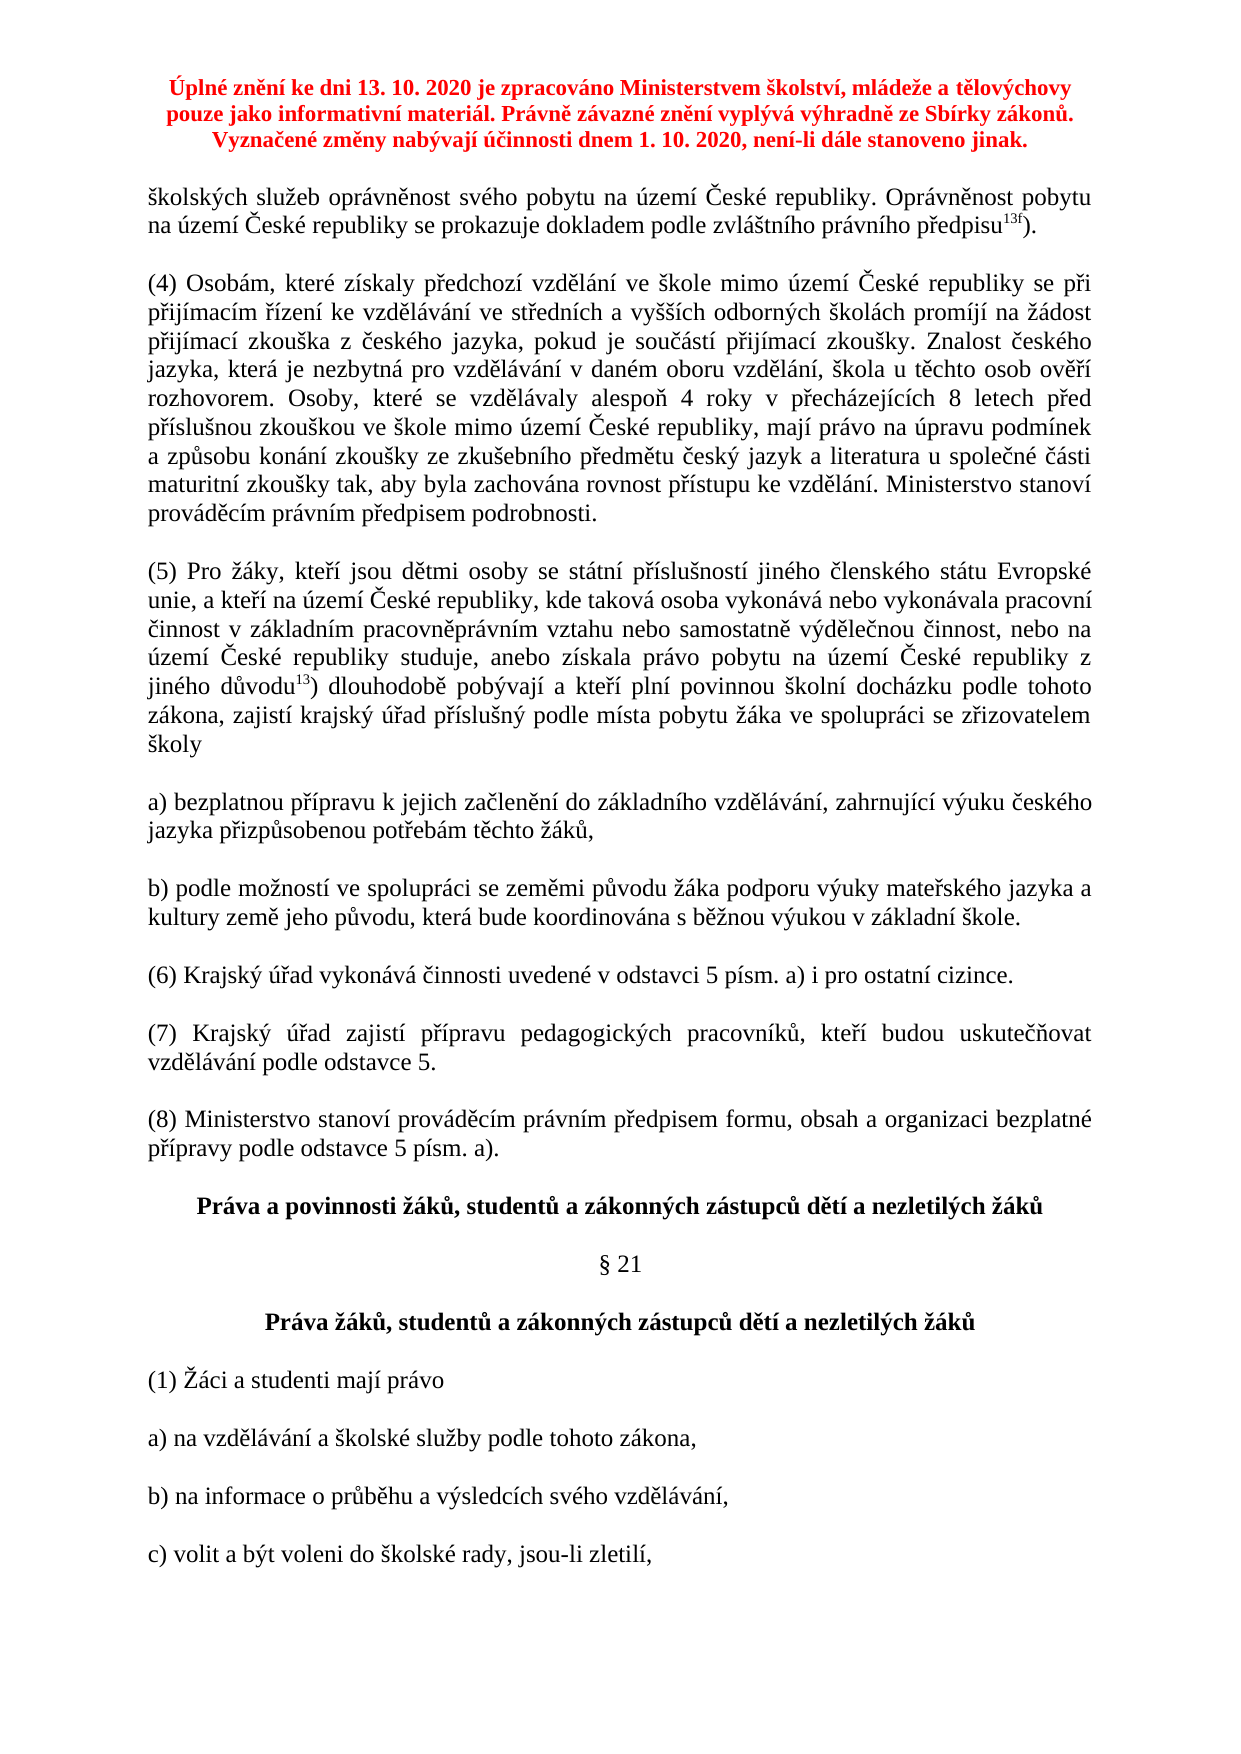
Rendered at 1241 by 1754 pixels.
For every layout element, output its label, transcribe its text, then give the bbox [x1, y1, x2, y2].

text (5) Pro žáky, kteří jsou dětmi osoby se státní příslušností jiného členského státu Evropské unie, a kteří na území České republiky, kde taková osoba vykonává nebo vykonávala pracovní činnost v základním pracovněprávním vztahu nebo samostatně výdělečnou činnost, nebo na území České republiky studuje, anebo získala právo pobytu na území České republiky z jiného důvodu13) dlouhodobě pobývají a kteří plní povinnou školní docházku podle tohoto zákona, zajistí krajský úřad příslušný podle místa pobytu žáka ve spolupráci se zřizovatelem školy [148, 556, 1093, 757]
text (7) Krajský úřad zajistí přípravu pedagogických pracovníků, kteří budou uskutečňovat vzdělávání podle odstavce 5. [148, 1018, 1093, 1075]
text c) volit a být voleni do školské rady, jsou-li zletilí, [148, 1539, 1093, 1567]
text a) na vzdělávání a školské služby podle tohoto zákona, [148, 1423, 1093, 1452]
text Práva a povinnosti žáků, studentů a zákonných zástupců dětí a nezletilých žáků [148, 1191, 1093, 1220]
text b) na informace o průběhu a výsledcích svého vzdělávání, [148, 1481, 1093, 1509]
text Práva žáků, studentů a zákonných zástupců dětí a nezletilých žáků [148, 1307, 1093, 1336]
text b) podle možností ve spolupráci se zeměmi původu žáka podporu výuky mateřského jazyka a kultury země jeho původu, která bude koordinována s běžnou výukou v základní škole. [148, 873, 1093, 931]
text a) bezplatnou přípravu k jejich začlenění do základního vzdělávání, zahrnující výuku českého jazyka přizpůsobenou potřebám těchto žáků, [148, 787, 1093, 844]
text (1) Žáci a studenti mají právo [148, 1365, 1093, 1394]
text § 21 [148, 1249, 1093, 1278]
text (6) Krajský úřad vykonává činnosti uvedené v odstavci 5 písm. a) i pro ostatní cizince. [148, 960, 1093, 989]
text (4) Osobám, které získaly předchozí vzdělání ve škole mimo území České republiky se při přijímacím řízení ke vzdělávání ve středních a vyšších odborných školách promíjí na žádost přijímací zkouška z českého jazyka, pokud je součástí přijímací zkoušky. Znalost českého jazyka, která je nezbytná pro vzdělávání v daném oboru vzdělání, škola u těchto osob ověří rozhovorem. Osoby, které se vzdělávaly alespoň 4 roky v přecházejících 8 letech před příslušnou zkouškou ve škole mimo území České republiky, mají právo na úpravu podmínek a způsobu konání zkoušky ze zkušebního předmětu český jazyk a literatura u společné části maturitní zkoušky tak, aby byla zachována rovnost přístupu ke vzdělání. Ministerstvo stanoví prováděcím právním předpisem podrobnosti. [148, 268, 1093, 527]
text (8) Ministerstvo stanoví prováděcím právním předpisem formu, obsah a organizaci bezplatné přípravy podle odstavce 5 písm. a). [148, 1104, 1093, 1162]
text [148, 182, 1093, 239]
